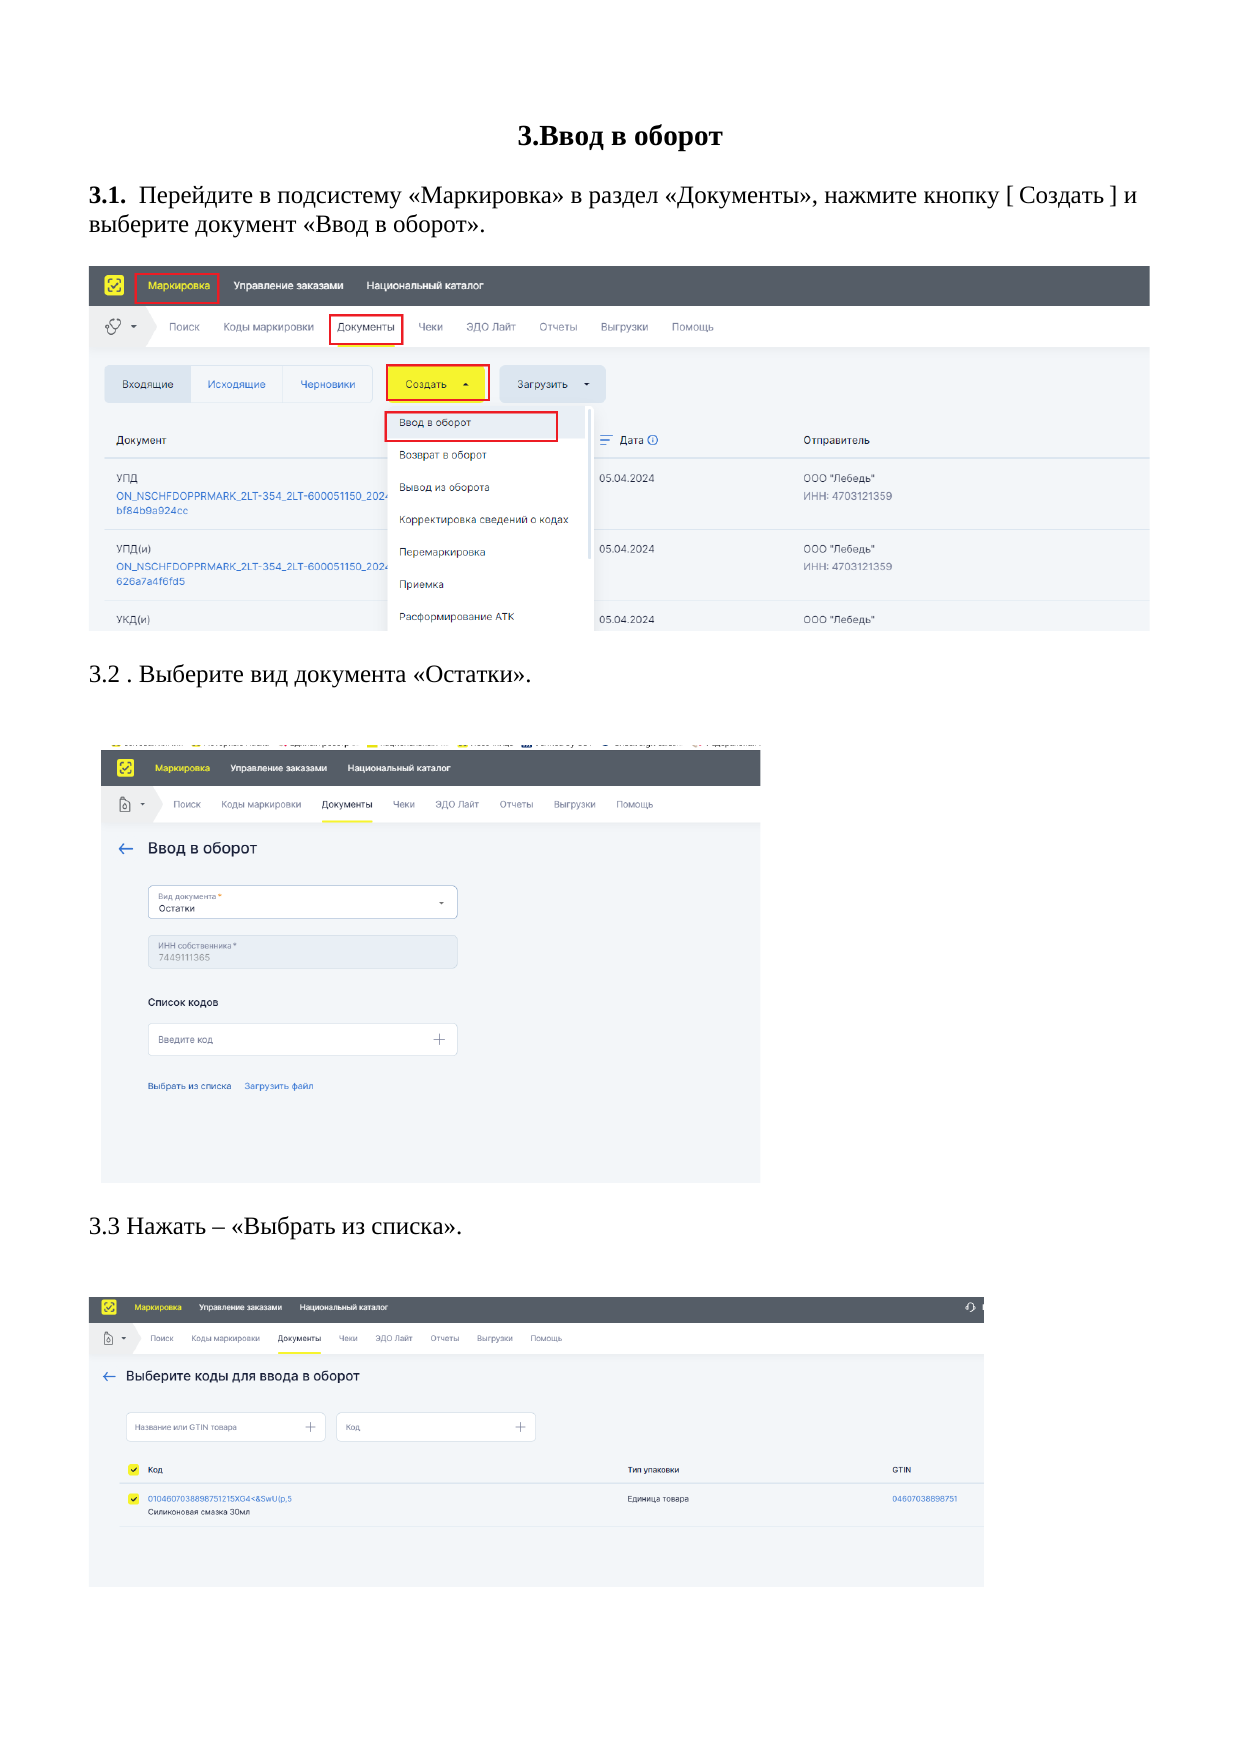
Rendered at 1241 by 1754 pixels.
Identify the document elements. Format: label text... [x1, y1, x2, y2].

picture [88, 266, 1150, 631]
picture [88, 1297, 984, 1587]
picture [101, 745, 761, 1183]
text 3.Ввод в оборот [89, 118, 1152, 152]
text 3.2 . Выберите вид документа «Остатки». [89, 659, 1152, 688]
text 3.1. Перейдите в подсистему «Маркировка» в раздел «Документы», нажмите кнопку [ Создать ] и выберите документ «Ввод в оборот». [89, 180, 1152, 238]
text 3.3 Нажать – «Выбрать из списка». [89, 1211, 1152, 1240]
